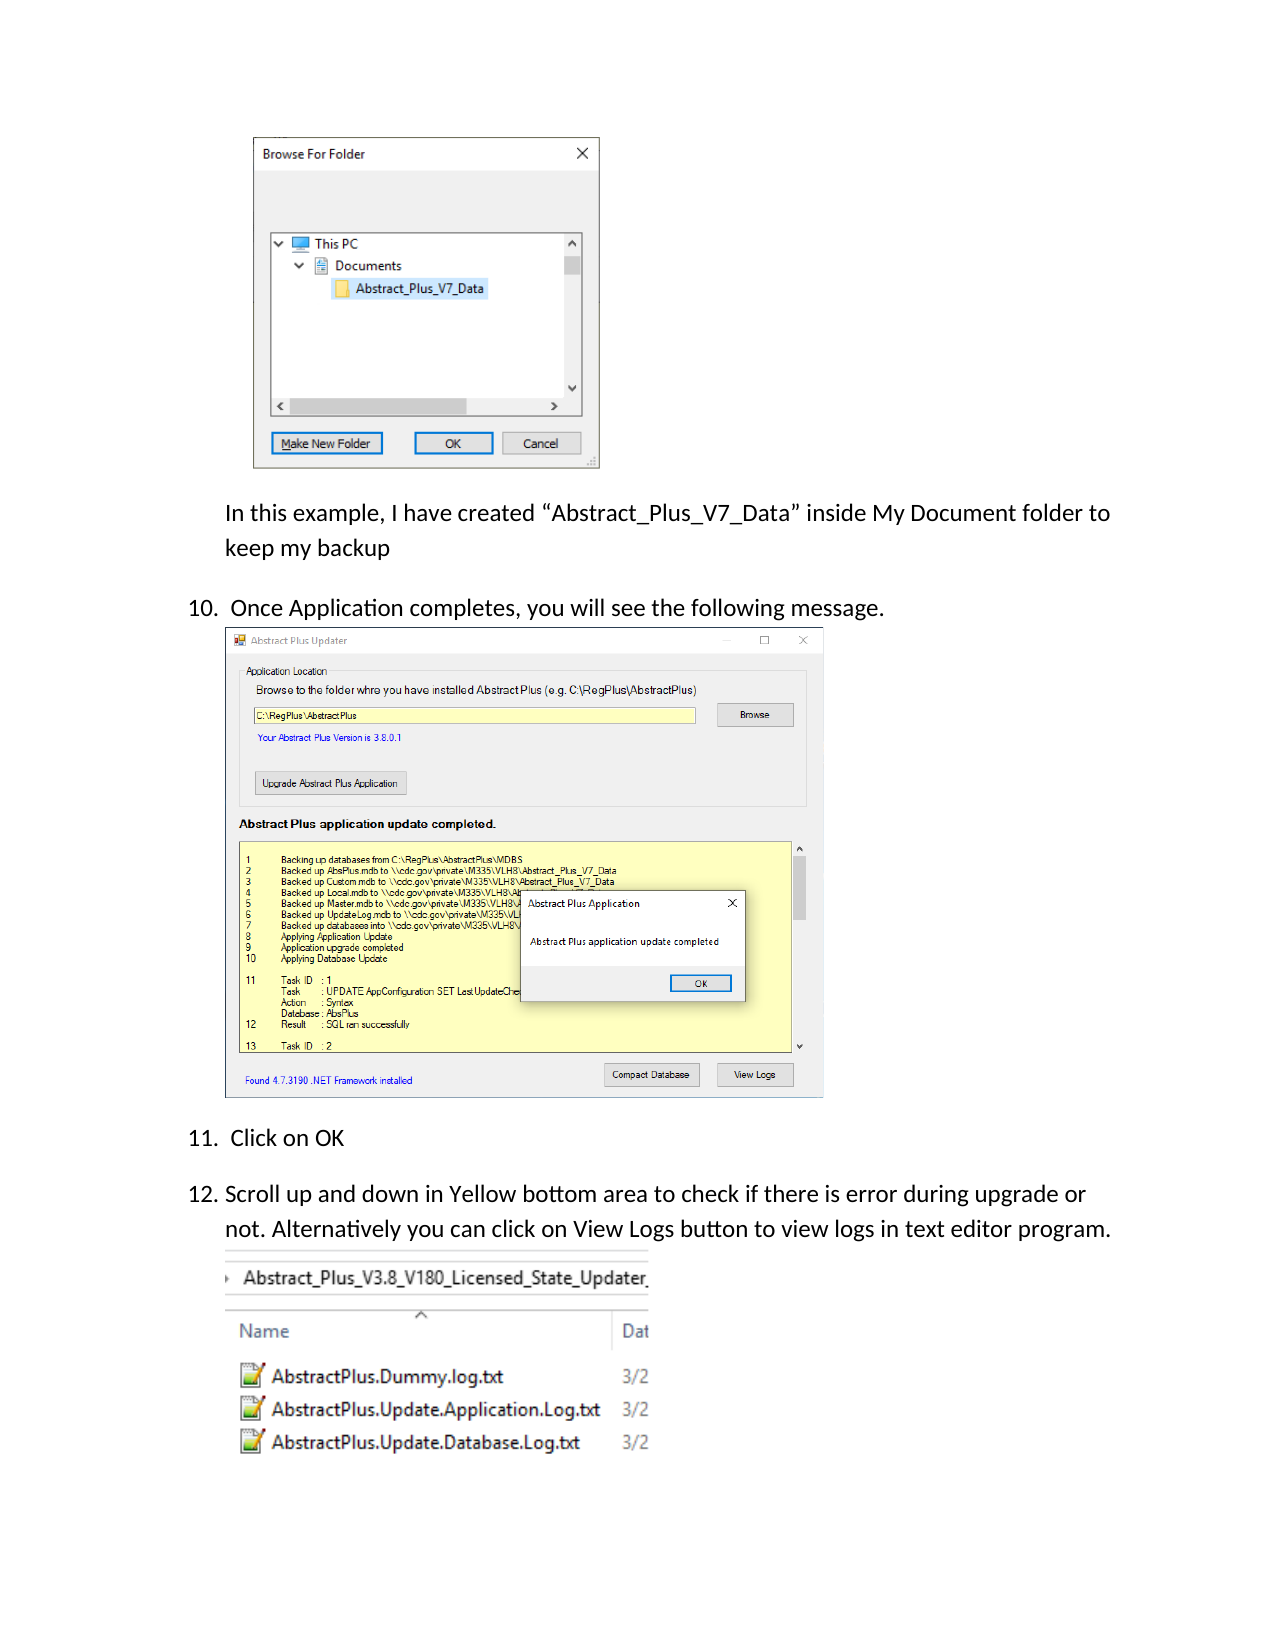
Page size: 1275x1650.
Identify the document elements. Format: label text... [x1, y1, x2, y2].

picture [253, 137, 600, 473]
text In this example, I have created “Abstract_Plus_V7_Data” inside My Document folder to keep my backup [225, 498, 1125, 563]
text 11. Click on OK [187, 1122, 1125, 1153]
picture [225, 1247, 649, 1479]
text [197, 103, 1125, 473]
picture [225, 627, 824, 1098]
